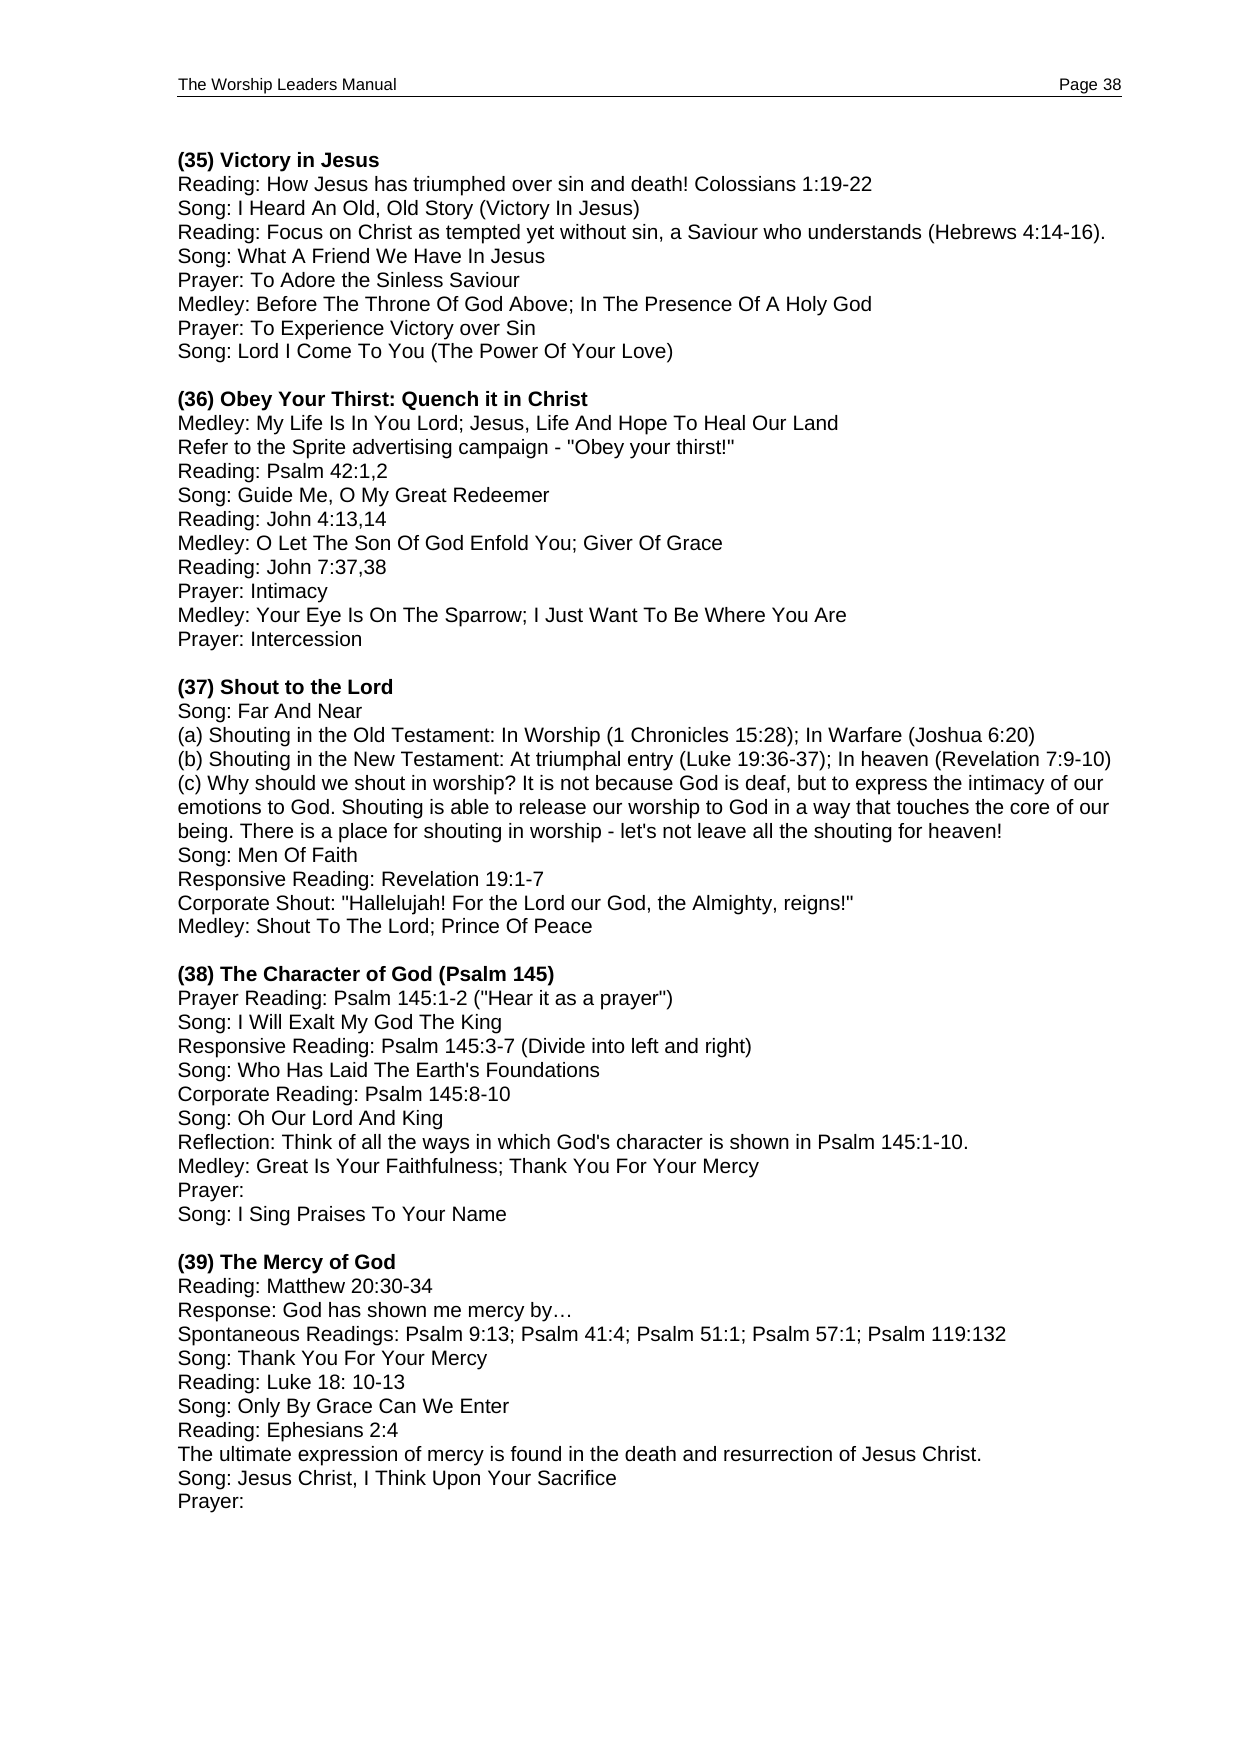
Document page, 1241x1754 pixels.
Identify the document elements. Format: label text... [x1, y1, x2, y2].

text (b) Shouting in the New Testament: At triumphal entry (Luke 19:36-37); In heaven (Revelation 7:9-10) [177, 747, 1122, 771]
text Song: Jesus Christ, I Think Upon Your Sacrifice [177, 1465, 1122, 1489]
text Song: Men Of Faith [177, 842, 1122, 866]
text Song: Lord I Come To You (The Power Of Your Love) [177, 339, 1122, 363]
text (36) Obey Your Thirst: Quench it in Christ [177, 387, 1122, 411]
text Reading: John 7:37,38 [177, 555, 1122, 579]
text (38) The Character of God (Psalm 145) [177, 962, 1122, 986]
text Prayer Reading: Psalm 145:1-2 ("Hear it as a prayer") [177, 986, 1122, 1010]
text Prayer: Intimacy [177, 579, 1122, 603]
text Reading: Focus on Christ as tempted yet without sin, a Saviour who understands (Hebrews 4:14-16). [177, 219, 1122, 243]
text Prayer: [177, 1178, 1122, 1202]
text Song: I Will Exalt My God The King [177, 1010, 1122, 1034]
text Song: I Heard An Old, Old Story (Victory In Jesus) [177, 196, 1122, 219]
text (39) The Mercy of God [177, 1250, 1122, 1274]
text Reading: Ephesians 2:4 [177, 1417, 1122, 1441]
text Song: Oh Our Lord And King [177, 1106, 1122, 1130]
text Refer to the Sprite advertising campaign - "Obey your thirst!" [177, 435, 1122, 459]
text Prayer: To Adore the Sinless Saviour [177, 267, 1122, 291]
text Reading: Luke 18: 10-13 [177, 1369, 1122, 1393]
text Medley: Before The Throne Of God Above; In The Presence Of A Holy God [177, 291, 1122, 315]
text Song: Far And Near [177, 699, 1122, 723]
text Reading: Matthew 20:30-34 [177, 1274, 1122, 1298]
text Reflection: Think of all the ways in which God's character is shown in Psalm 145:1-10. [177, 1130, 1122, 1154]
text Prayer: [177, 1489, 1122, 1513]
text Responsive Reading: Psalm 145:3-7 (Divide into left and right) [177, 1034, 1122, 1058]
text Reading: How Jesus has triumphed over sin and death! Colossians 1:19-22 [177, 172, 1122, 196]
text Medley: Great Is Your Faithfulness; Thank You For Your Mercy [177, 1154, 1122, 1178]
text Song: Only By Grace Can We Enter [177, 1393, 1122, 1417]
text Response: God has shown me mercy by… [177, 1298, 1122, 1322]
text Medley: My Life Is In You Lord; Jesus, Life And Hope To Heal Our Land [177, 411, 1122, 435]
text Song: What A Friend We Have In Jesus [177, 243, 1122, 267]
text The ultimate expression of mercy is found in the death and resurrection of Jesus Christ. [177, 1441, 1122, 1465]
text Medley: O Let The Son Of God Enfold You; Giver Of Grace [177, 531, 1122, 555]
text (c) Why should we shout in worship? It is not because God is deaf, but to express the intimacy of our emotions to God. Shouting is able to release our worship to God in a way that touches the core of our being. There is a place for shouting in worship - let's not leave all the shouting for heaven! [177, 771, 1122, 842]
text Corporate Reading: Psalm 145:8-10 [177, 1082, 1122, 1106]
text (37) Shout to the Lord [177, 675, 1122, 699]
text Responsive Reading: Revelation 19:1-7 [177, 866, 1122, 890]
text Song: Guide Me, O My Great Redeemer [177, 483, 1122, 507]
text Reading: John 4:13,14 [177, 507, 1122, 531]
text Song: Who Has Laid The Earth's Foundations [177, 1058, 1122, 1082]
text Medley: Shout To The Lord; Prince Of Peace [177, 914, 1122, 938]
text Song: Thank You For Your Mercy [177, 1346, 1122, 1369]
text Prayer: Intercession [177, 627, 1122, 651]
text Medley: Your Eye Is On The Sparrow; I Just Want To Be Where You Are [177, 603, 1122, 627]
text Spontaneous Readings: Psalm 9:13; Psalm 41:4; Psalm 51:1; Psalm 57:1; Psalm 119:132 [177, 1322, 1122, 1346]
text Reading: Psalm 42:1,2 [177, 459, 1122, 483]
text Corporate Shout: "Hallelujah! For the Lord our God, the Almighty, reigns!" [177, 890, 1122, 914]
text (a) Shouting in the Old Testament: In Worship (1 Chronicles 15:28); In Warfare (Joshua 6:20) [177, 723, 1122, 747]
text Prayer: To Experience Victory over Sin [177, 315, 1122, 339]
text (35) Victory in Jesus [177, 148, 1122, 172]
text Song: I Sing Praises To Your Name [177, 1202, 1122, 1226]
